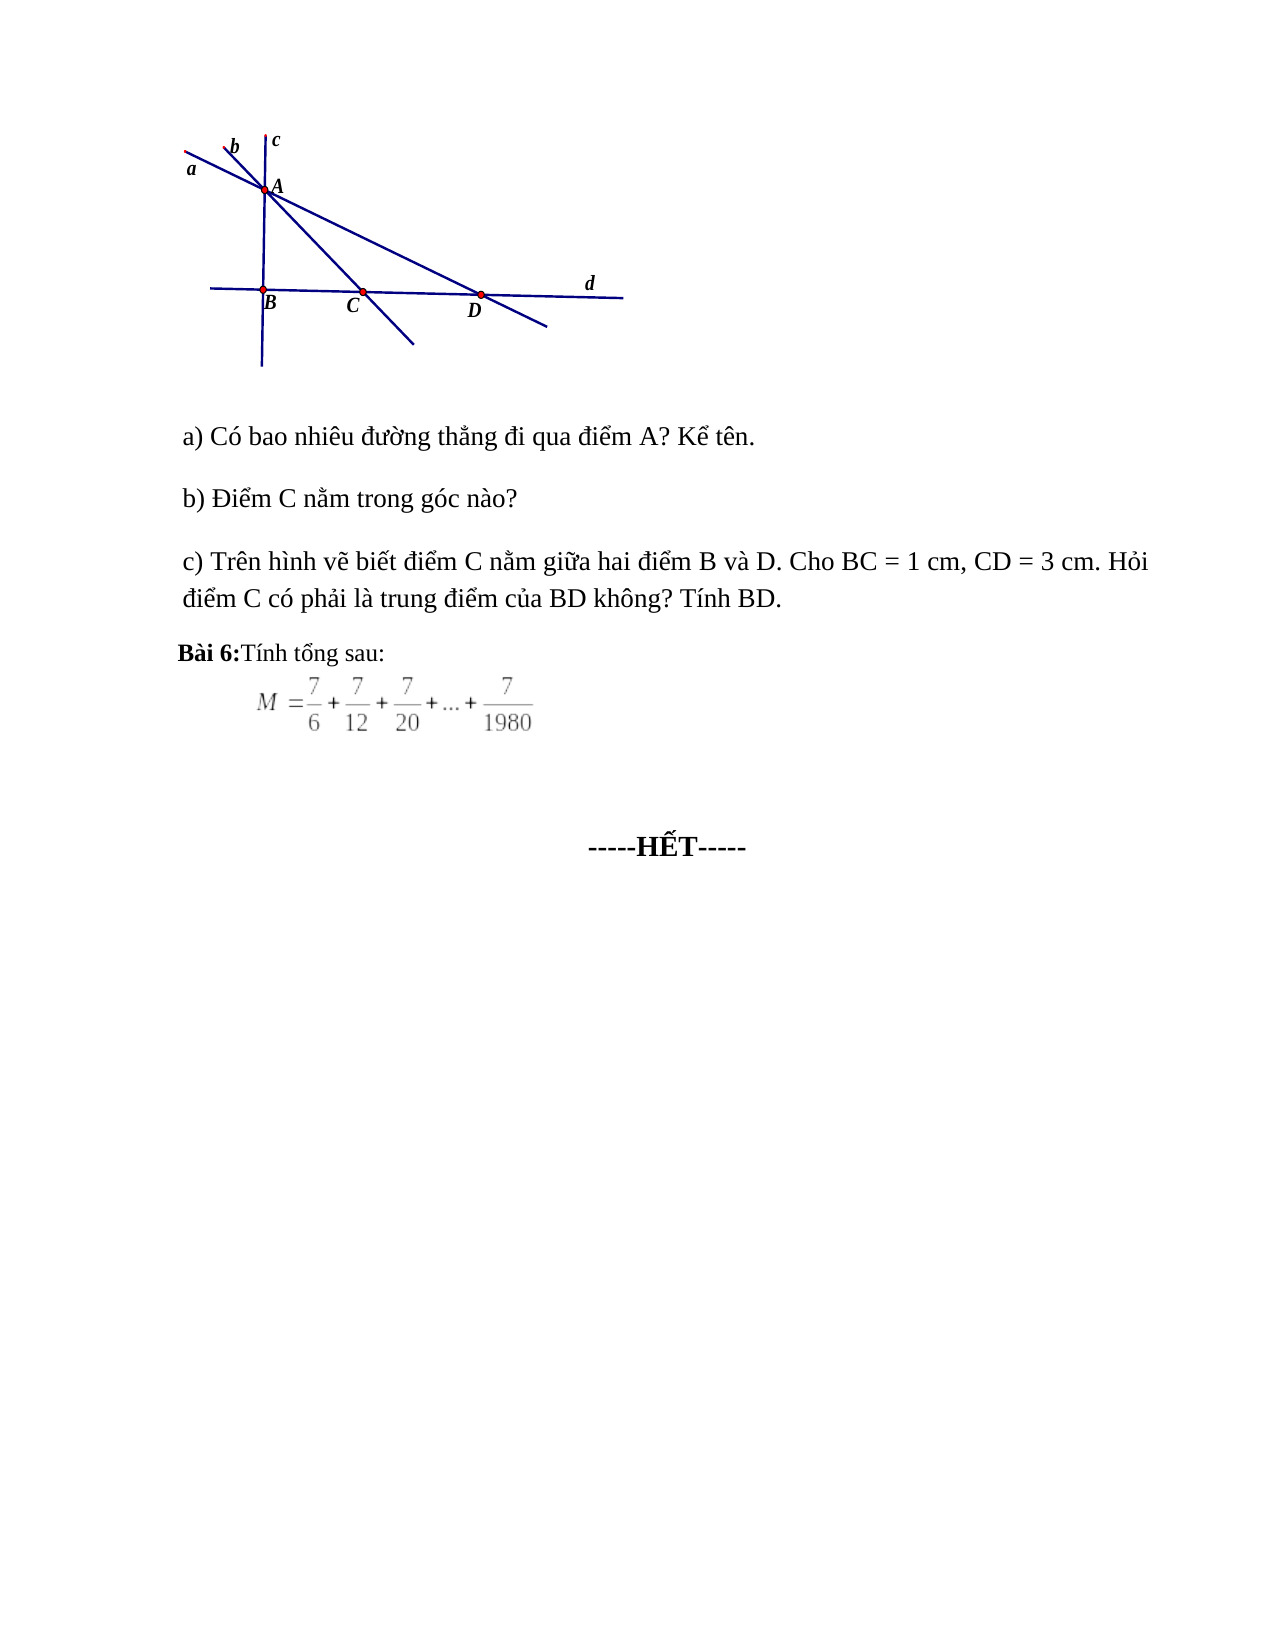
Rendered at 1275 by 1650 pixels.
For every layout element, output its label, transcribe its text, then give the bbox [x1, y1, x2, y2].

text b) Điểm C nằm trong góc nào? [182, 476, 1152, 513]
text -----HẾT----- [177, 829, 1157, 862]
text Bài 6:Tính tổng sau: [177, 638, 1157, 667]
text c) Trên hình vẽ biết điểm C nằm giữa hai điểm B và D. Cho BC = 1 cm, CD = 3 cm. Hỏi điểm C có phải là trung điểm của BD không? Tính BD. [182, 538, 1152, 613]
text a) Có bao nhiêu đường thẳng đi qua điểm A? Kể tên. [182, 413, 1152, 451]
